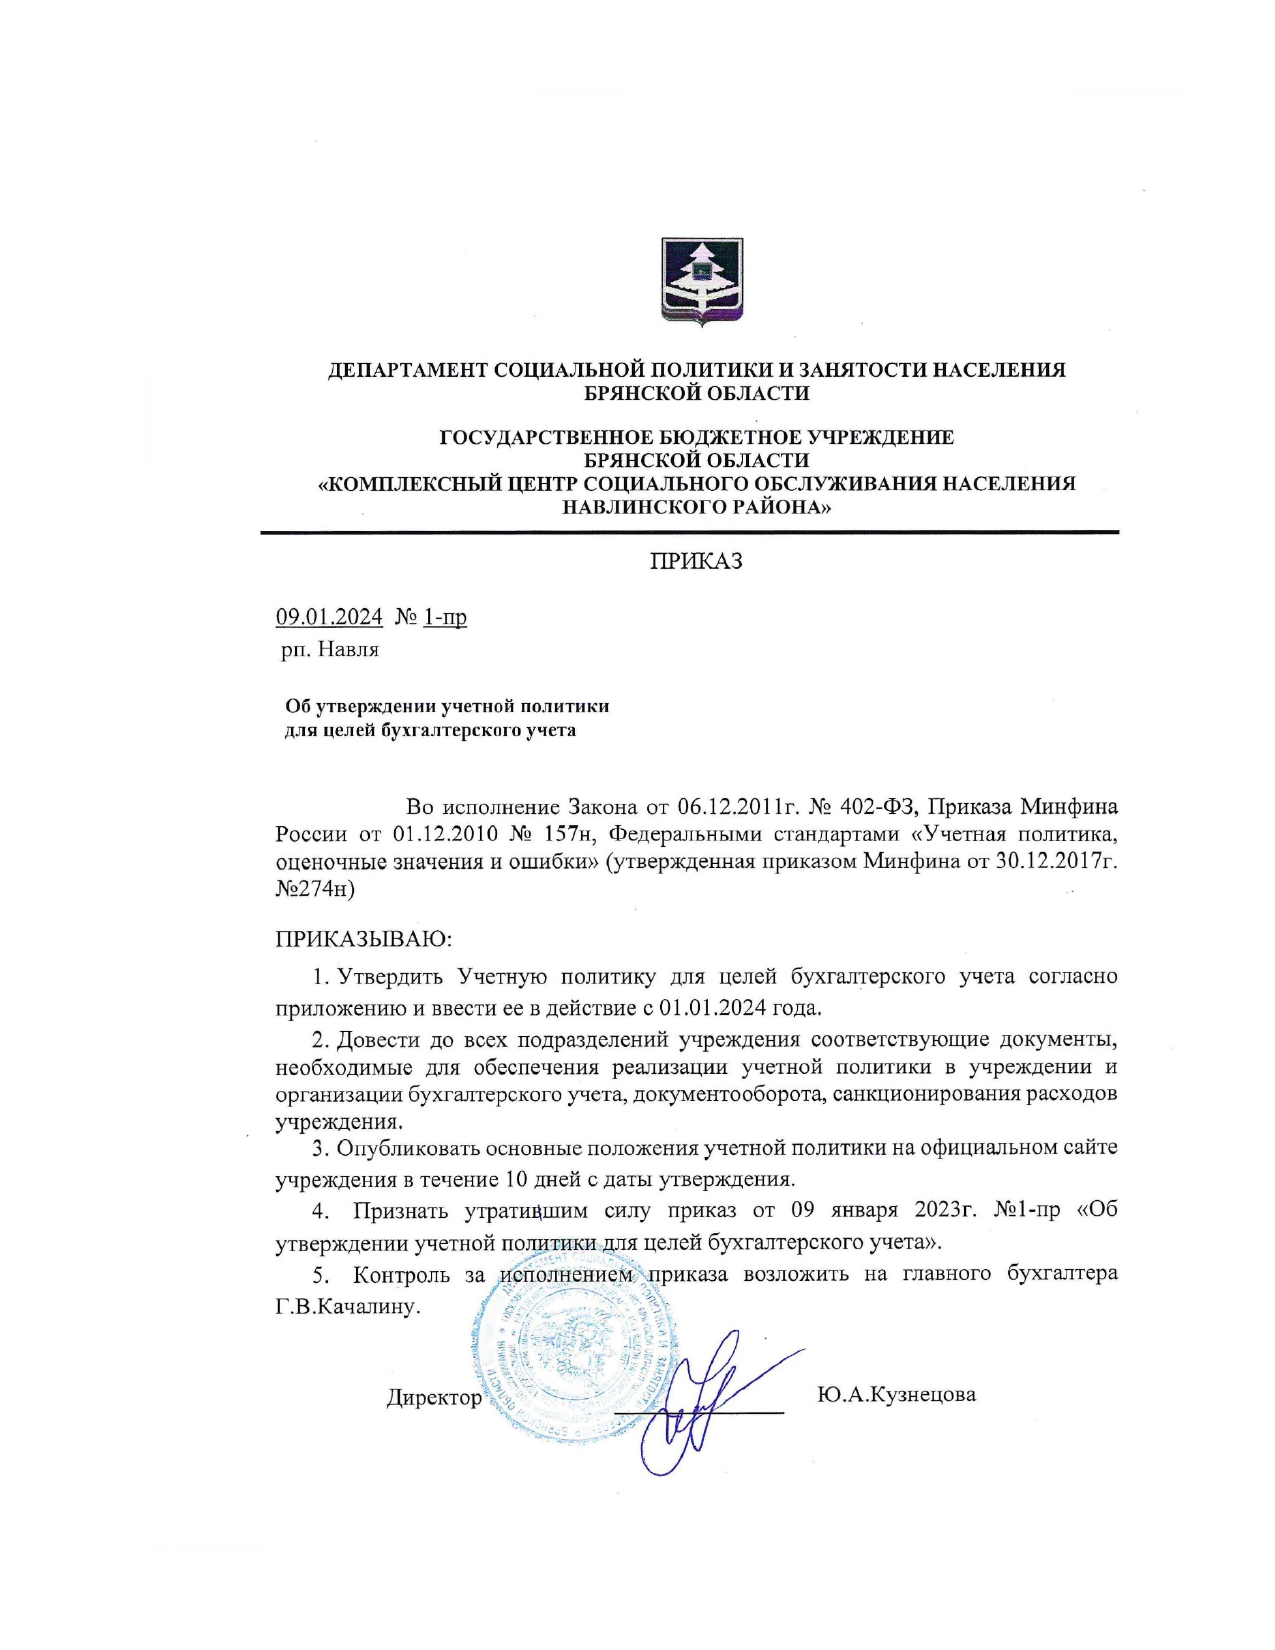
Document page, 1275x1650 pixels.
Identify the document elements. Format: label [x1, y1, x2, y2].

picture [147, 88, 1187, 1553]
